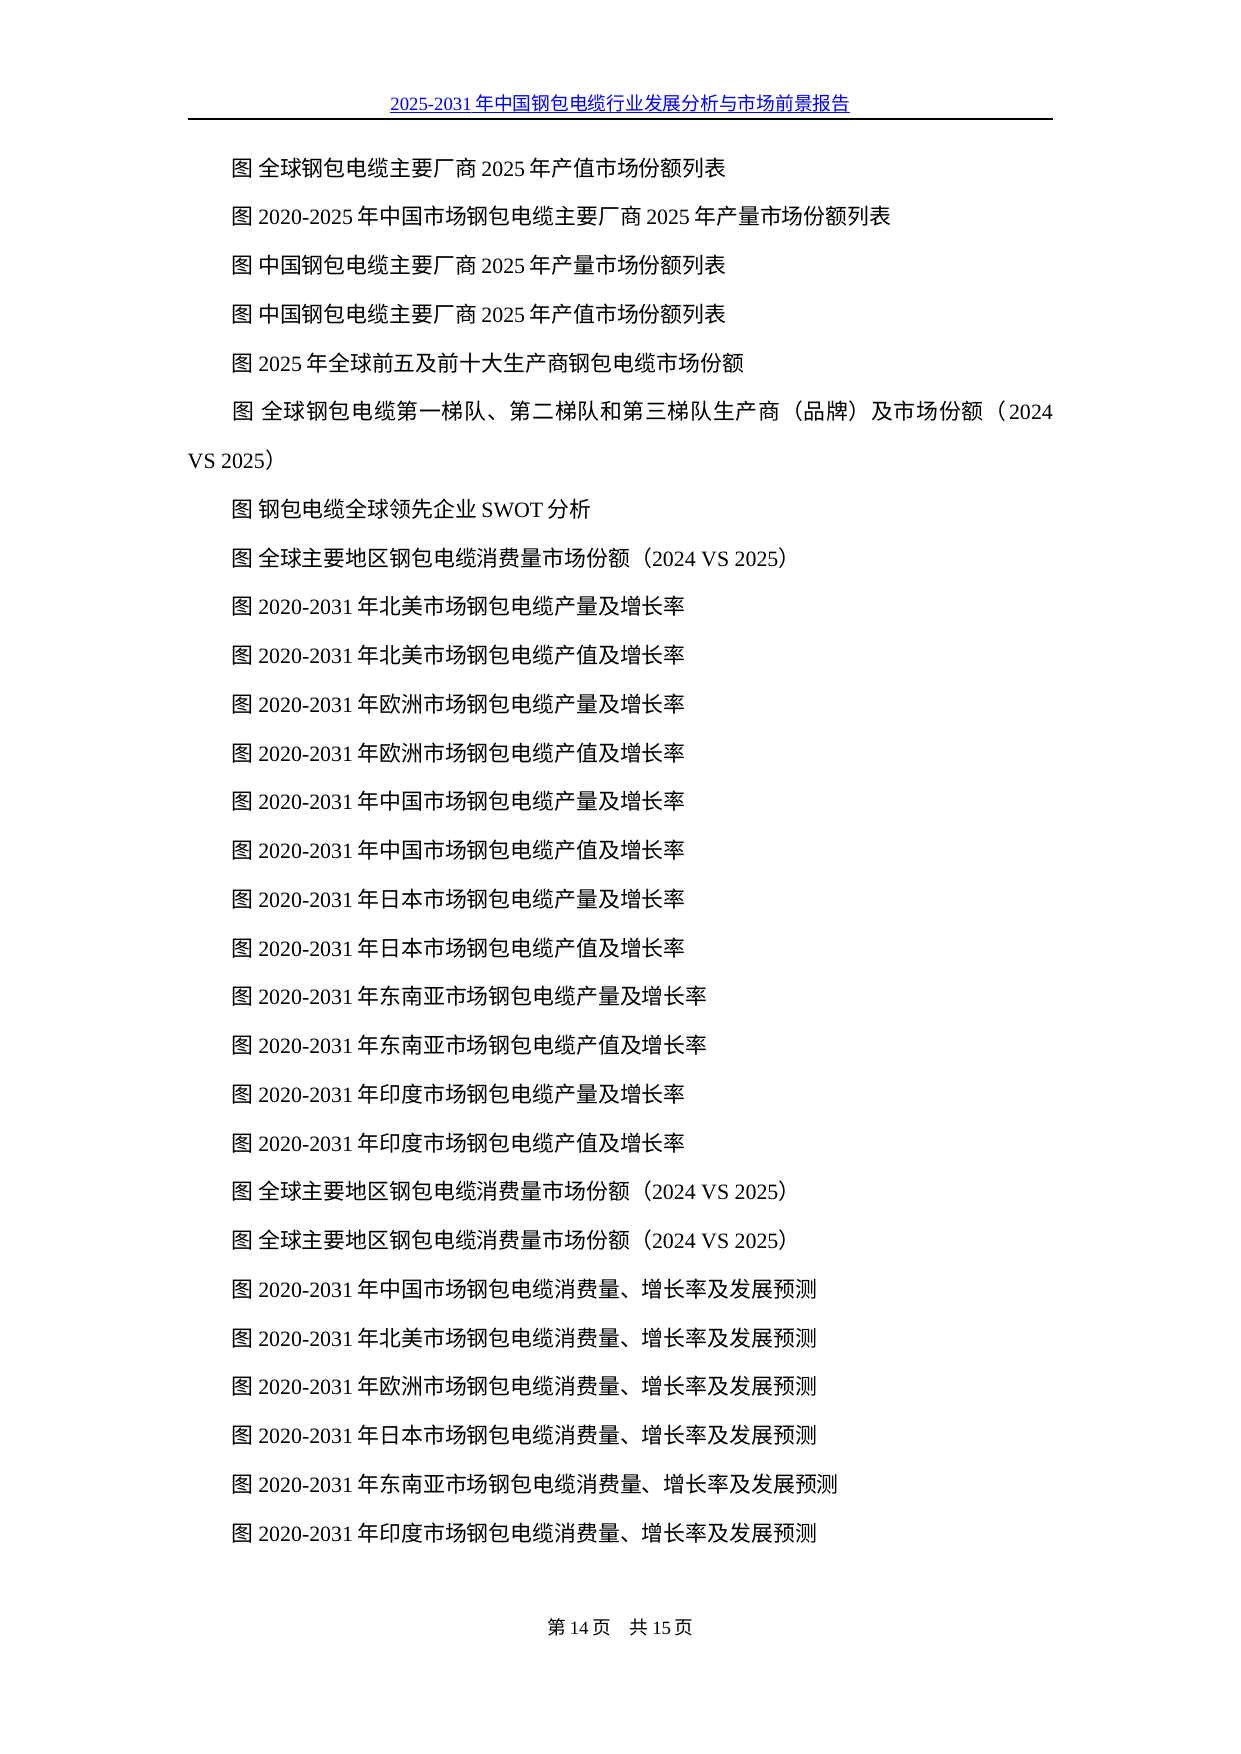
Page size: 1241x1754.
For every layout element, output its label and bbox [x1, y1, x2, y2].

text [187, 150, 1053, 1548]
